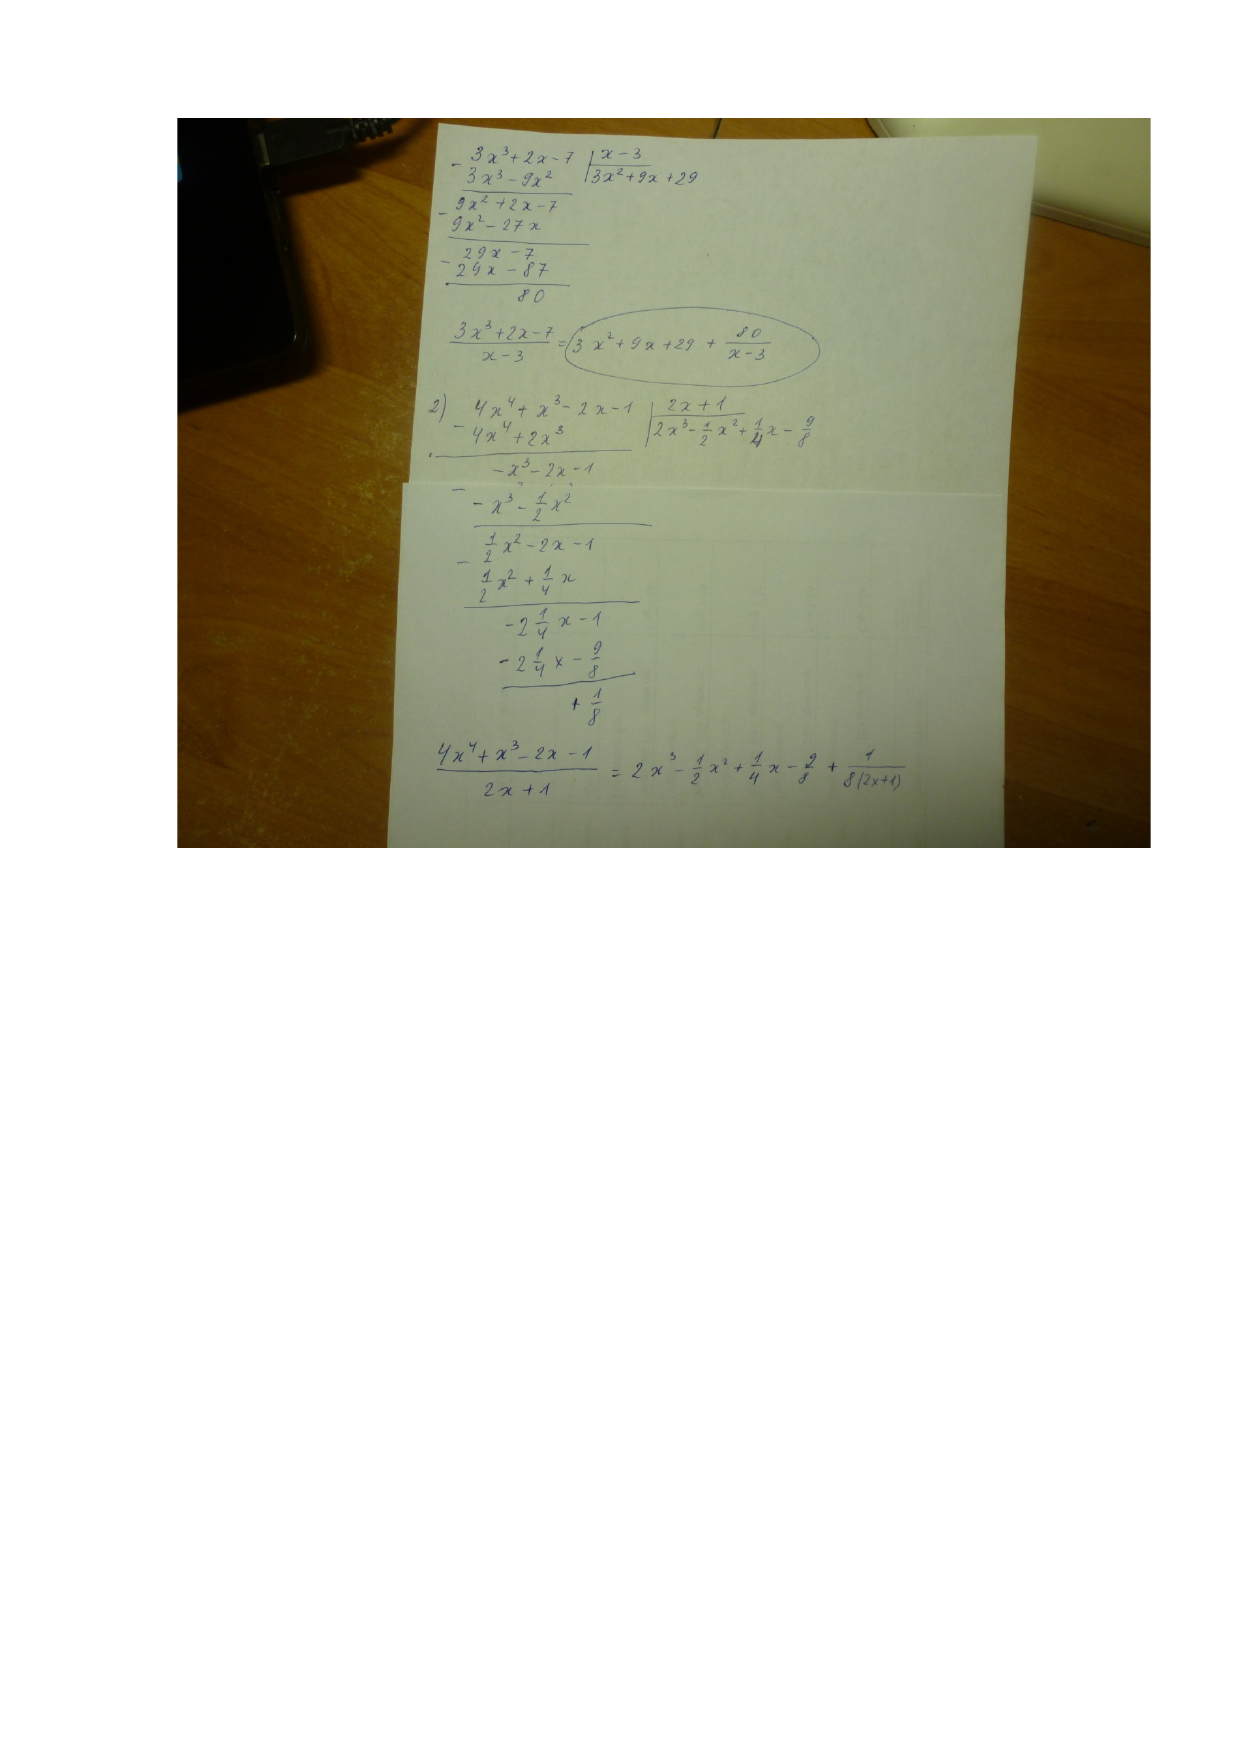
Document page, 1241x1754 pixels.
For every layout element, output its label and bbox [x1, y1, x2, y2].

picture [177, 118, 1151, 848]
